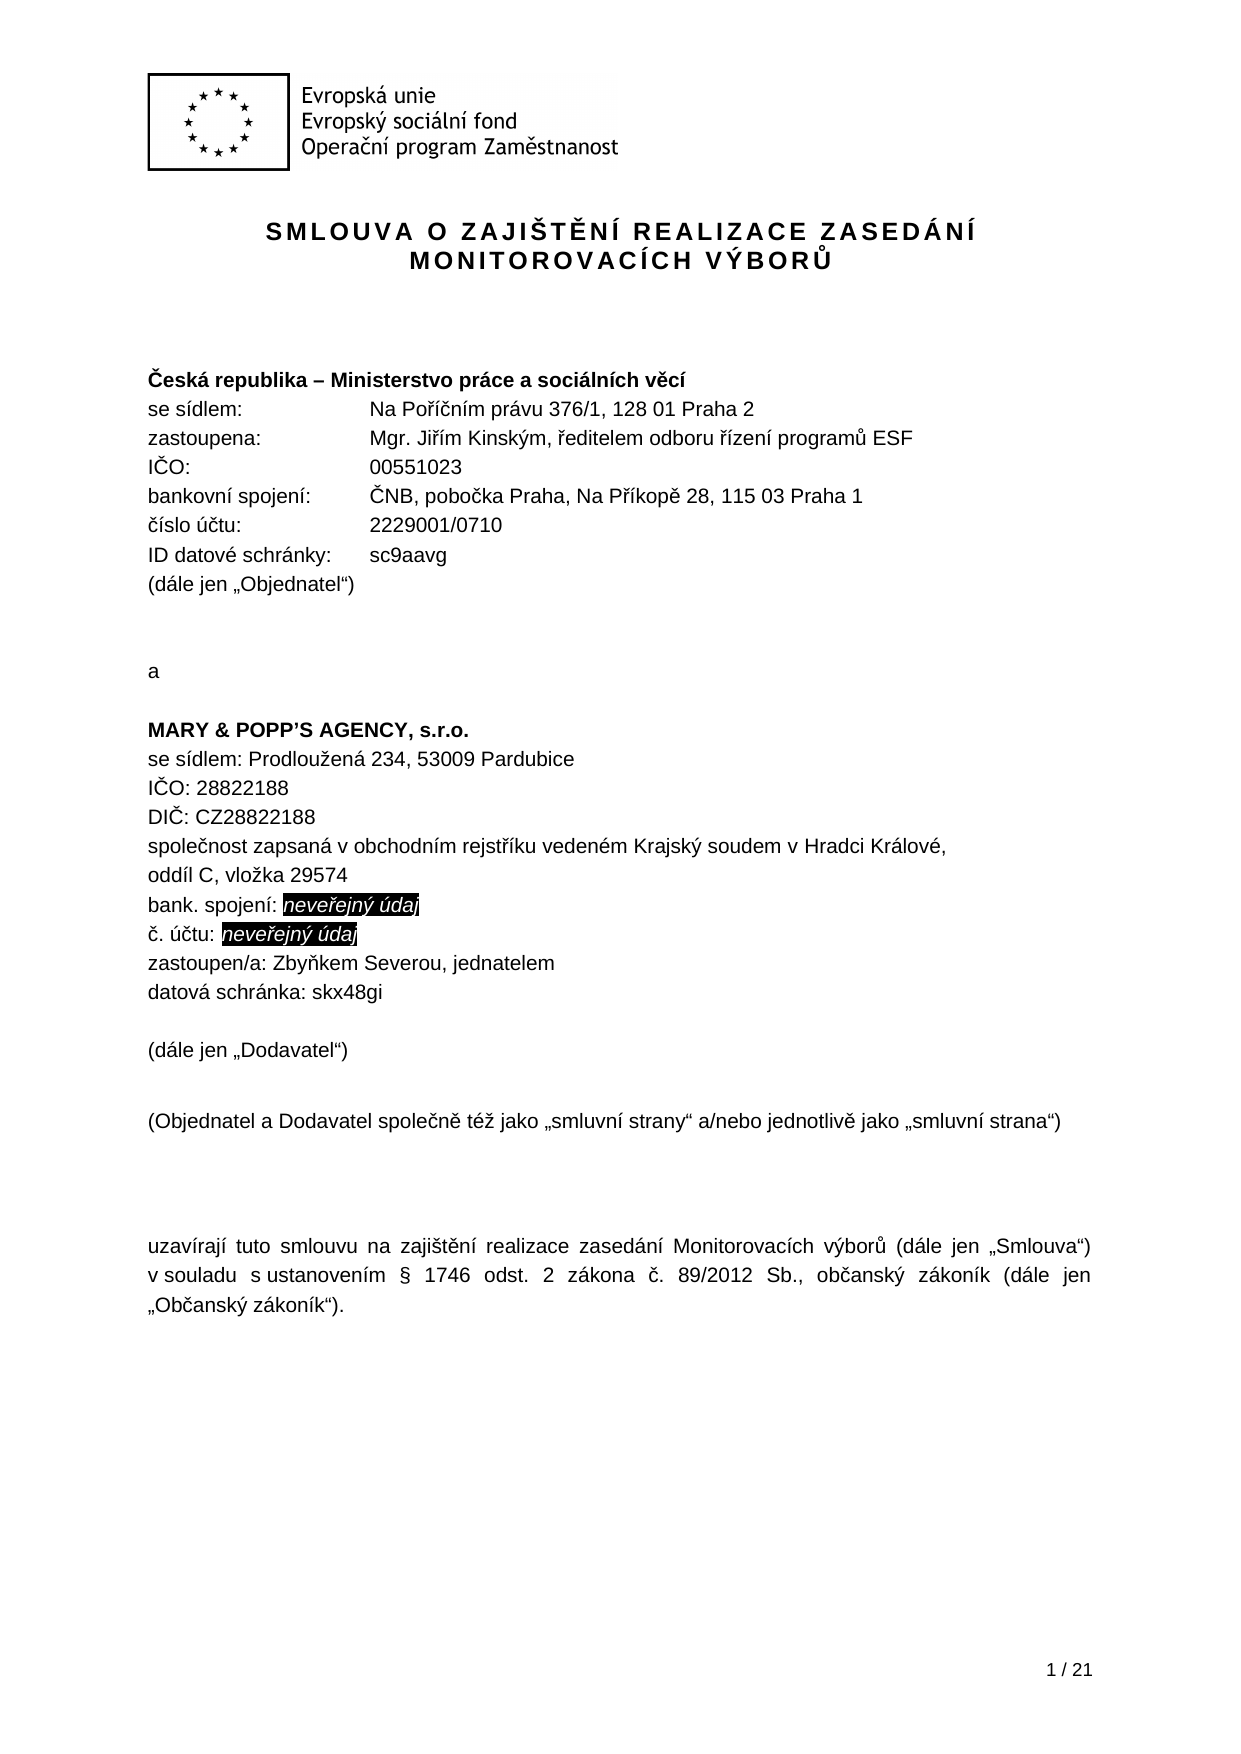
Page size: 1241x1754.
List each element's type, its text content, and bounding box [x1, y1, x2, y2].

text datová schránka: skx48gi [148, 975, 1092, 1004]
text (Objednatel a Dodavatel společně též jako „smluvní strany“ a/nebo jednotlivě jako „smluvní strana“) [148, 1104, 1092, 1133]
text bank. spojení: neveřejný údaj [148, 887, 1092, 916]
text ID datové schránky: sc9aavg [148, 537, 1092, 566]
text oddíl C, vložka 29574 [148, 858, 1092, 887]
text a [148, 654, 1092, 683]
text bankovní spojení: ČNB, pobočka Praha, Na Příkopě 28, 115 03 Praha 1 [148, 479, 1092, 508]
text Česká republika – Ministerstvo práce a sociálních věcí [148, 362, 1092, 391]
text DIČ: CZ28822188 [148, 800, 1092, 829]
text zastoupen/a: Zbyňkem Severou, jednatelem [148, 946, 1092, 975]
text společnost zapsaná v obchodním rejstříku vedeném Krajský soudem v Hradci Králové, [148, 829, 1092, 858]
picture [147, 73, 618, 171]
text SMLOUVA O zajištění realizace zasedání monitorovacích výborů [148, 216, 1092, 275]
text č. účtu: neveřejný údaj [148, 916, 1092, 946]
text číslo účtu: 2229001/0710 [148, 508, 1092, 537]
text IČO: 28822188 [148, 771, 1092, 800]
text IČO: 00551023 [148, 450, 1092, 479]
text uzavírají tuto smlouvu na zajištění realizace zasedání Monitorovacích výborů (dále jen „Smlouva“) v souladu s ustanovením § 1746 odst. 2 zákona č. 89/2012 Sb., občanský zákoník (dále jen „Občanský zákoník“). [148, 1229, 1092, 1316]
text MARY & POPP’S AGENCY, s.r.o. [148, 712, 1092, 741]
text se sídlem: Na Poříčním právu 376/1, 128 01 Praha 2 [148, 391, 1092, 421]
text zastoupena: Mgr. Jiřím Kinským, ředitelem odboru řízení programů ESF [148, 421, 1090, 450]
text se sídlem: Prodloužená 234, 53009 Pardubice [148, 741, 1092, 771]
text (dále jen „Dodavatel“) [148, 1033, 1092, 1062]
text (dále jen „Objednatel“) [148, 566, 1092, 596]
